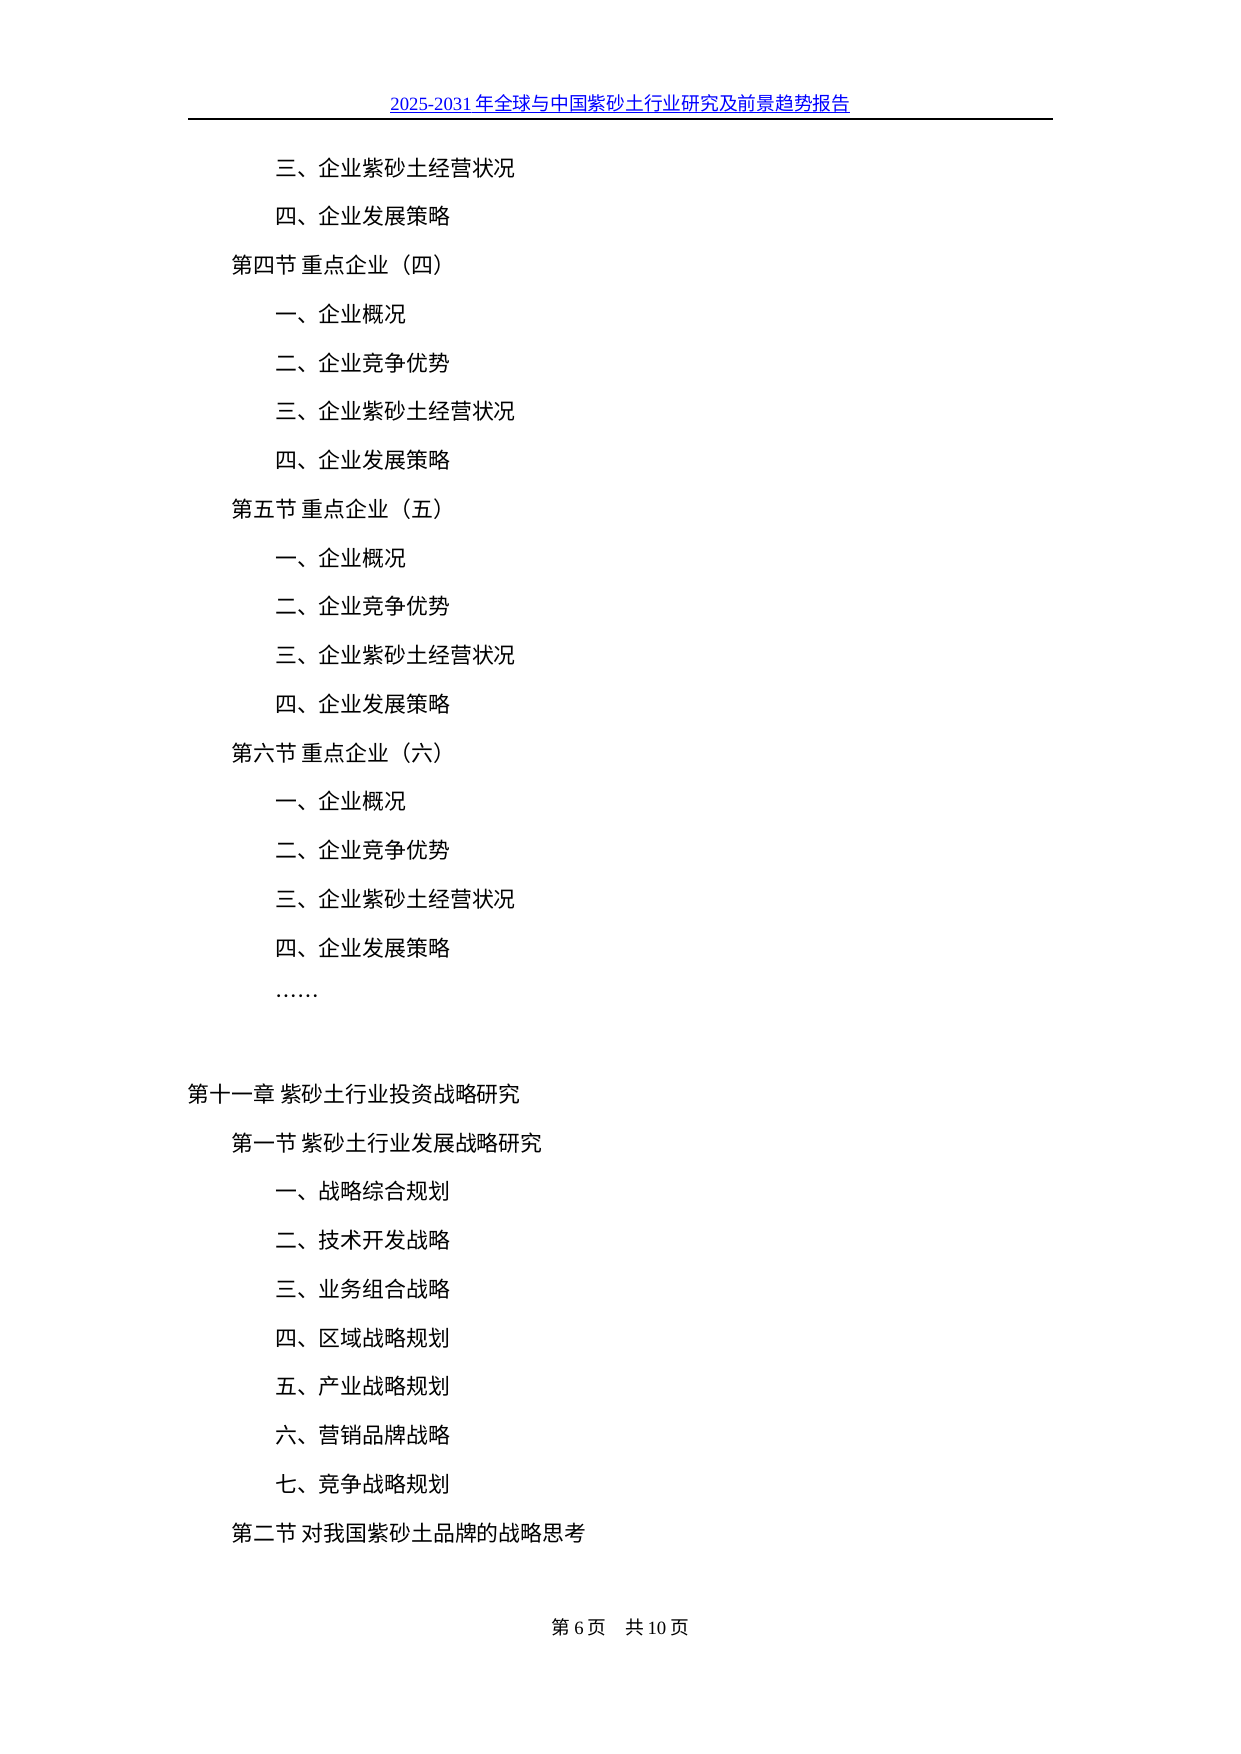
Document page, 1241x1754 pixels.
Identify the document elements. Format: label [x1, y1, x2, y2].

text [187, 150, 1053, 1548]
